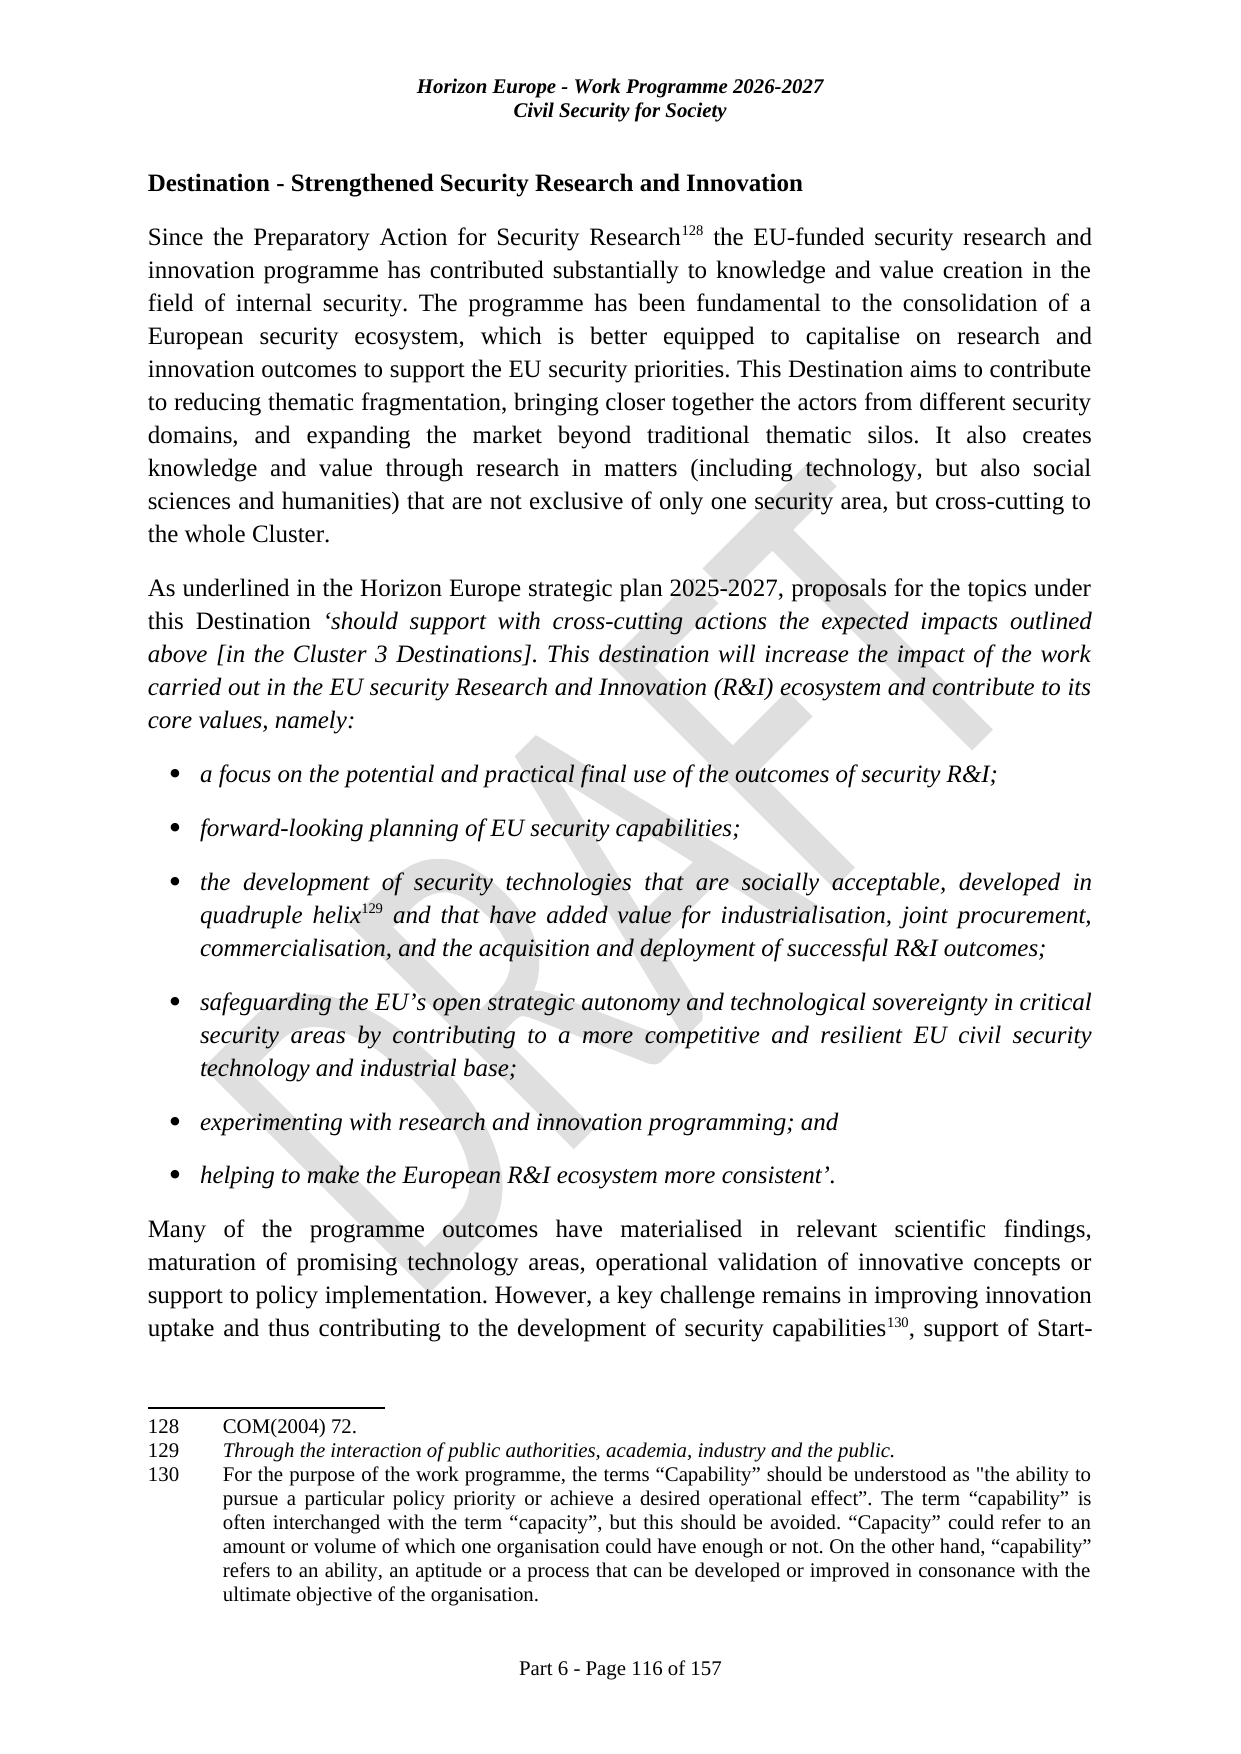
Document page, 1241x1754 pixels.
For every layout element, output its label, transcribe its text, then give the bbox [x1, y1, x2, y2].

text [148, 1214, 1093, 1342]
subtitle Destination - Strengthened Security Research and Innovation [148, 168, 1093, 197]
list the development of security technologies that are socially acceptable, developed in quadruple helix and that have added value for industrialisation, joint procurement, commercialisation, and the acquisition and deployment of successful R&I outcomes; [181, 867, 1093, 962]
list helping to make the European R&I ecosystem more consistent’. [181, 1161, 1093, 1189]
text As underlined in the Horizon Europe strategic plan 2025-2027, proposals for the topics under this Destination ‘should support with cross-cutting actions the expected impacts outlined above [in the Cluster 3 Destinations]. This destination will increase the impact of the work carried out in the EU security Research and Innovation (R&I) ecosystem and contribute to its core values, namely: [148, 573, 1093, 734]
list a focus on the potential and practical final use of the outcomes of security R&I; [181, 759, 1093, 788]
text Since the Preparatory Action for Security Research the EU-funded security research and innovation programme has contributed substantially to knowledge and value creation in the field of internal security. The programme has been fundamental to the consolidation of a European security ecosystem, which is better equipped to capitalise on research and innovation outcomes to support the EU security priorities. This Destination aims to contribute to reducing thematic fragmentation, bringing closer together the actors from different security domains, and expanding the market beyond traditional thematic silos. It also creates knowledge and value through research in matters (including technology, but also social sciences and humanities) that are not exclusive of only one security area, but cross-cutting to the whole Cluster. [148, 222, 1093, 548]
list forward-looking planning of EU security capabilities; [181, 813, 1093, 842]
list safeguarding the EU’s open strategic autonomy and technological sovereignty in critical security areas by contributing to a more competitive and resilient EU civil security technology and industrial base; [181, 987, 1093, 1082]
list experimenting with research and innovation programming; and [181, 1107, 1093, 1136]
